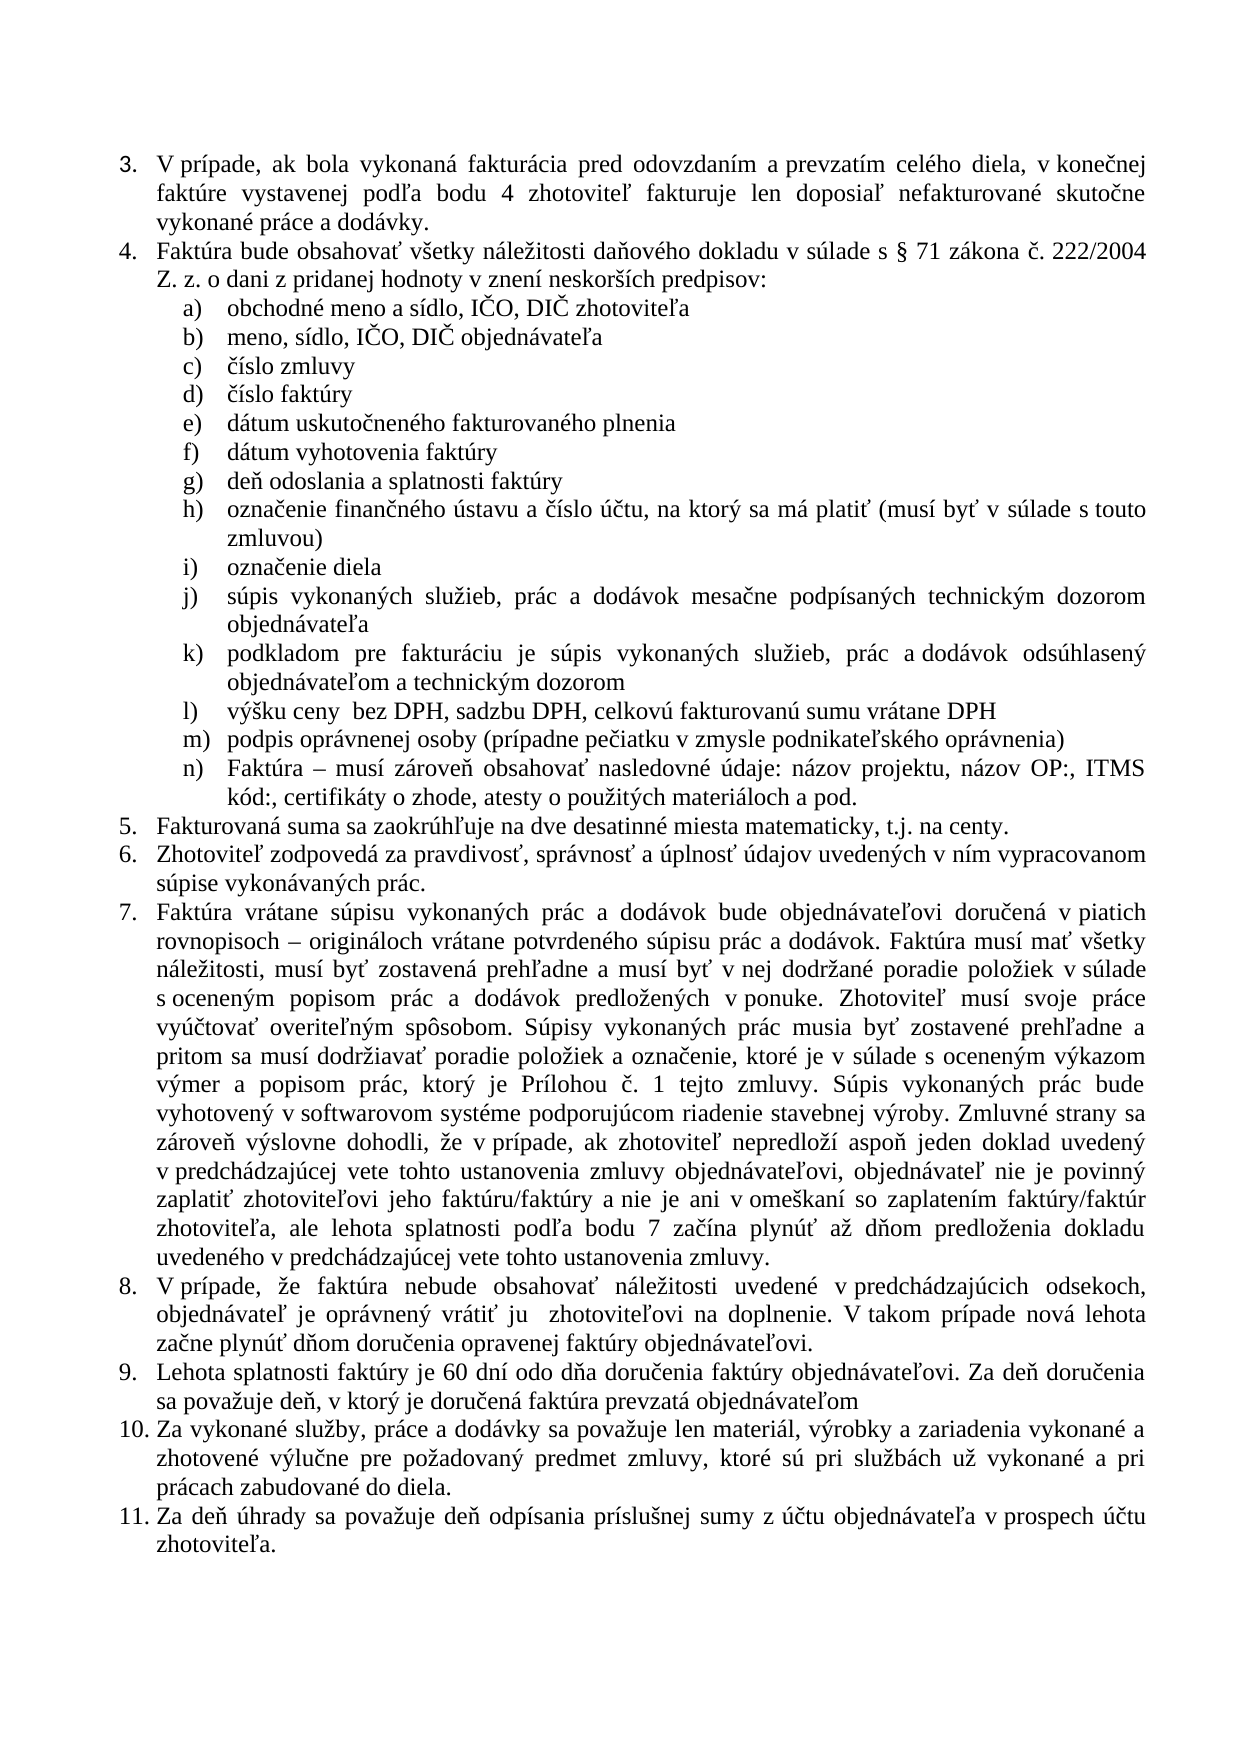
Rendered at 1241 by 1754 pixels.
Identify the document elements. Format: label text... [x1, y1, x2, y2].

list súpis vykonaných služieb, prác a dodávok mesačne podpísaných technickým dozorom objednávateľa [183, 581, 1146, 638]
list Za deň úhrady sa považuje deň odpísania príslušnej sumy z účtu objednávateľa v prospech účtu zhotoviteľa. [119, 1501, 1146, 1558]
list V prípade, že faktúra nebude obsahovať náležitosti uvedené v predchádzajúcich odsekoch, objednávateľ je oprávnený vrátiť ju zhotoviteľovi na doplnenie. V takom prípade nová lehota začne plynúť dňom doručenia opravenej faktúry objednávateľovi. [119, 1271, 1146, 1357]
list Fakturovaná suma sa zaokrúhľuje na dve desatinné miesta matematicky, t.j. na centy. [119, 811, 1146, 839]
list podpis oprávnenej osoby (prípadne pečiatku v zmysle podnikateľského oprávnenia) [183, 724, 1146, 753]
list Faktúra – musí zároveň obsahovať nasledovné údaje: názov projektu, názov OP:, ITMS kód:, certifikáty o zhode, atesty o použitých materiáloch a pod. [183, 753, 1146, 811]
list označenie diela [183, 552, 1146, 581]
list Za vykonané služby, práce a dodávky sa považuje len materiál, výrobky a zariadenia vykonané a zhotovené výlučne pre požadovaný predmet zmluvy, ktoré sú pri službách už vykonané a pri prácach zabudované do diela. [119, 1414, 1146, 1501]
list deň odoslania a splatnosti faktúry [183, 466, 1146, 494]
list dátum uskutočneného fakturovaného plnenia [183, 408, 1146, 437]
list V prípade, ak bola vykonaná fakturácia pred odovzdaním a prevzatím celého diela, v konečnej faktúre vystavenej podľa bodu 4 zhotoviteľ fakturuje len doposiaľ nefakturované skutočne vykonané práce a dodávky. [119, 148, 1146, 236]
list meno, sídlo, IČO, DIČ objednávateľa [183, 322, 1146, 351]
list obchodné meno a sídlo, IČO, DIČ zhotoviteľa [183, 293, 1146, 322]
list číslo zmluvy [183, 351, 1146, 379]
list podkladom pre fakturáciu je súpis vykonaných služieb, prác a dodávok odsúhlasený objednávateľom a technickým dozorom [183, 638, 1146, 696]
list Lehota splatnosti faktúry je 60 dní odo dňa doručenia faktúry objednávateľovi. Za deň doručenia sa považuje deň, v ktorý je doručená faktúra prevzatá objednávateľom [119, 1357, 1146, 1414]
list výšku ceny bez DPH, sadzbu DPH, celkovú fakturovanú sumu vrátane DPH [183, 696, 1146, 724]
list Zhotoviteľ zodpovedá za pravdivosť, správnosť a úplnosť údajov uvedených v ním vypracovanom súpise vykonávaných prác. [119, 839, 1146, 897]
list dátum vyhotovenia faktúry [183, 437, 1146, 466]
list číslo faktúry [183, 379, 1146, 408]
list Faktúra bude obsahovať všetky náležitosti daňového dokladu v súlade s § 71 zákona č. 222/2004 Z. z. o dani z pridanej hodnoty v znení neskorších predpisov: [119, 236, 1146, 293]
list označenie finančného ústavu a číslo účtu, na ktorý sa má platiť (musí byť v súlade s touto zmluvou) [183, 494, 1146, 552]
list Faktúra vrátane súpisu vykonaných prác a dodávok bude objednávateľovi doručená v piatich rovnopisoch – origináloch vrátane potvrdeného súpisu prác a dodávok. Faktúra musí mať všetky náležitosti, musí byť zostavená prehľadne a musí byť v nej dodržané poradie položiek v súlade s oceneným popisom prác a dodávok predložených v ponuke. Zhotoviteľ musí svoje práce vyúčtovať overiteľným spôsobom. Súpisy vykonaných prác musia byť zostavené prehľadne a pritom sa musí dodržiavať poradie položiek a označenie, ktoré je v súlade s oceneným výkazom výmer a popisom prác, ktorý je Prílohou č. 1 tejto zmluvy. Súpis vykonaných prác bude vyhotovený v softwarovom systéme podporujúcom riadenie stavebnej výroby. Zmluvné strany sa zároveň výslovne dohodli, že v prípade, ak zhotoviteľ nepredloží aspoň jeden doklad uvedený v predchádzajúcej vete tohto ustanovenia zmluvy objednávateľovi, objednávateľ nie je povinný zaplatiť zhotoviteľovi jeho faktúru/faktúry a nie je ani v omeškaní so zaplatením faktúry/faktúr zhotoviteľa, ale lehota splatnosti podľa bodu 7 začína plynúť až dňom predloženia dokladu uvedeného v predchádzajúcej vete tohto ustanovenia zmluvy. [119, 897, 1146, 1271]
